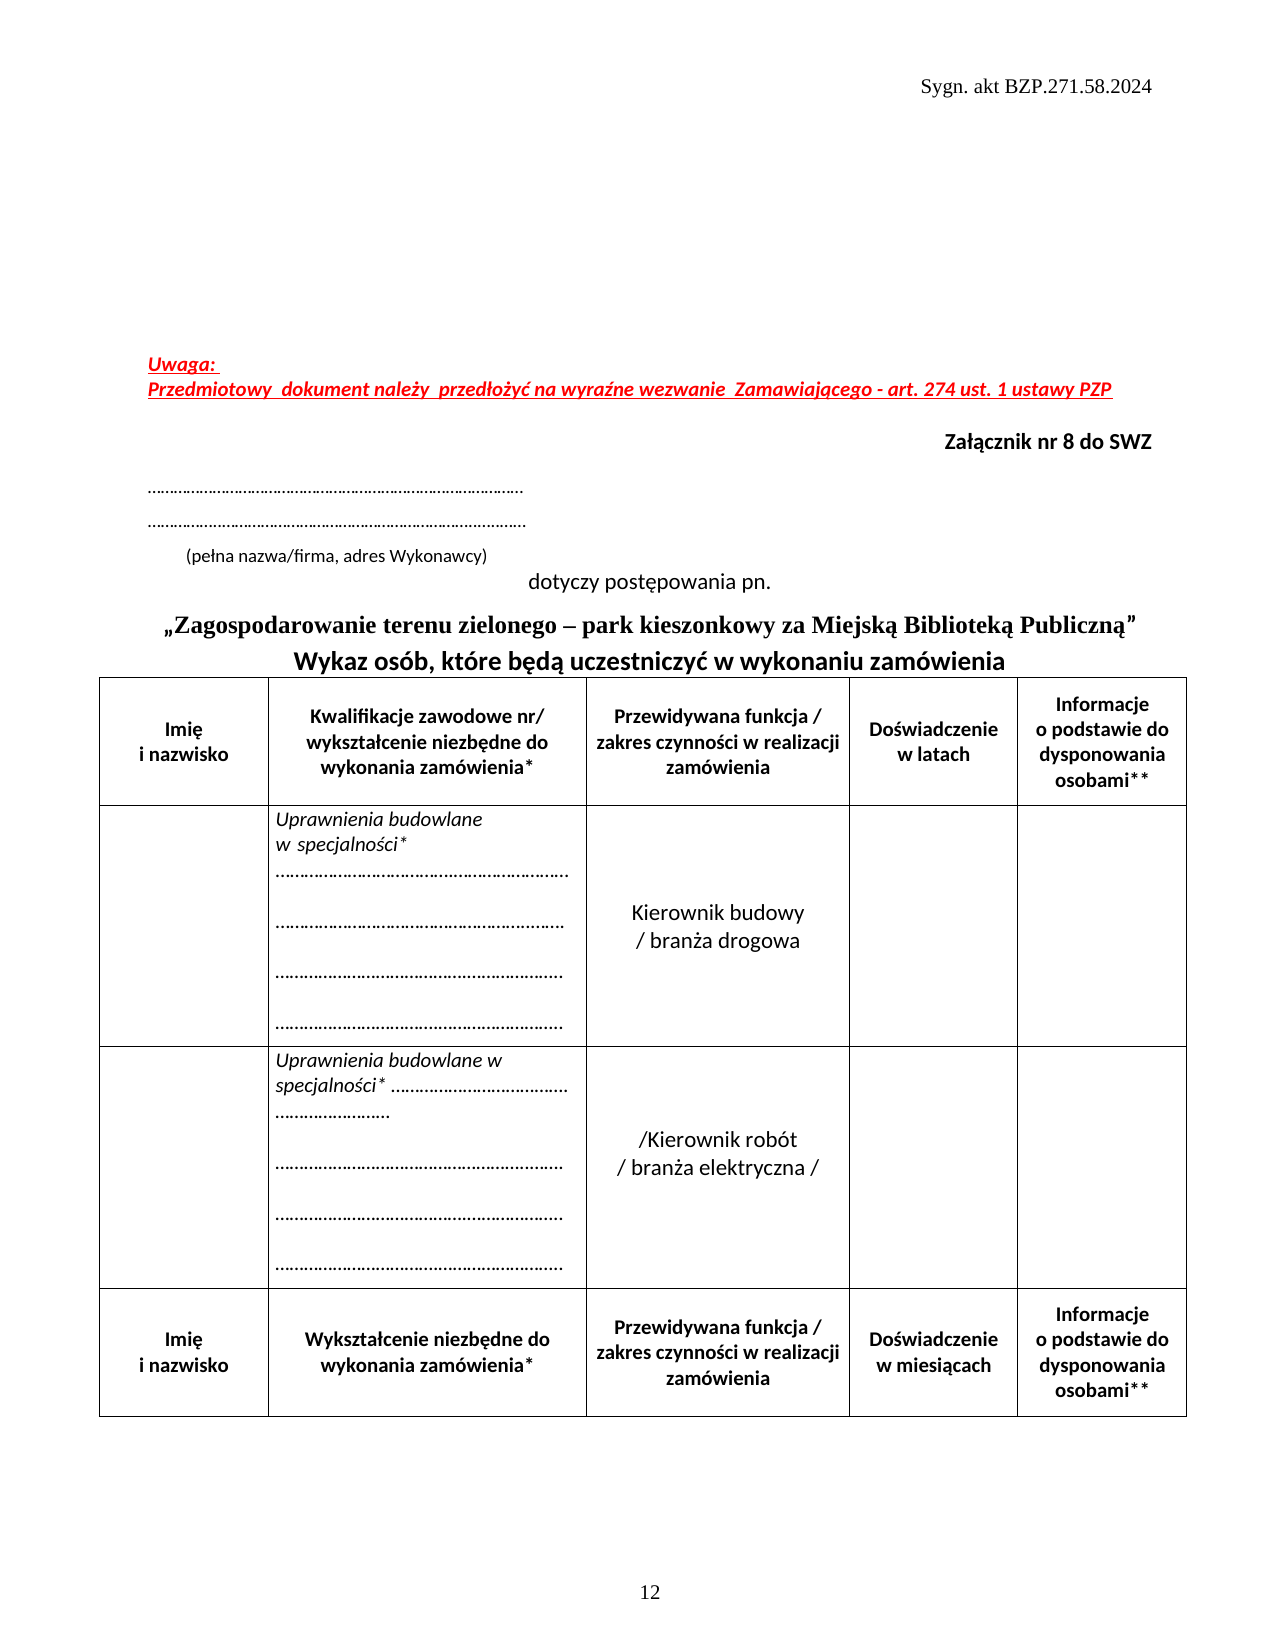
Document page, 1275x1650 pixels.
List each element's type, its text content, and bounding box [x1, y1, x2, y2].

list „Zagospodarowanie terenu zielonego – park kieszonkowy za Miejską Biblioteką Publiczną” [148, 609, 1152, 639]
table_cell [850, 1047, 1017, 1287]
text Przedmiotowy dokument należy przedłożyć na wyraźne wezwanie Zamawiającego - art. 274 ust. 1 ustawy PZP [148, 376, 1152, 402]
table_cell [1018, 1047, 1186, 1287]
table_header Przewidywana funkcja / zakres czynności w realizacji zamówienia [587, 678, 849, 805]
table_cell Wykształcenie niezbędne do wykonania zamówienia* [269, 1289, 586, 1416]
table_cell Uprawnienia budowlane w specjalności* ……………………………….…………………… ……………………………………………..……. ………………………………….……………….. …………………………….…………………….. [269, 806, 586, 1046]
text …………………………………………………………………………………………..…………………………………………………..…..…… [148, 475, 532, 533]
text Uwaga: [148, 351, 1152, 376]
table_cell Kierownik budowy / branża drogowa [587, 806, 849, 1046]
text (pełna nazwa/firma, adres Wykonawcy) [148, 544, 532, 567]
table_header Kwalifikacje zawodowe nr/ wykształcenie niezbędne do wykonania zamówienia* [269, 678, 586, 805]
table_cell Uprawnienia budowlane w specjalności* ……………………………….…………………… ……………………………………………..……. ………………………………….……………….. …………………………….…………………….. [269, 1047, 586, 1287]
table_cell Przewidywana funkcja / zakres czynności w realizacji zamówienia [587, 1289, 849, 1416]
table_header Informacje o podstawie do dysponowania osobami** [1018, 678, 1186, 805]
table_header Imię i nazwisko [100, 678, 268, 805]
table_cell Imię i nazwisko [100, 1289, 268, 1416]
table_cell [1018, 806, 1186, 1046]
text Wykaz osób, które będą uczestniczyć w wykonaniu zamówienia [148, 644, 1152, 677]
text Załącznik nr 8 do SWZ [148, 427, 1152, 455]
table_cell Informacje o podstawie do dysponowania osobami** [1018, 1289, 1186, 1416]
table_cell [850, 806, 1017, 1046]
text dotyczy postępowania pn. [148, 567, 1152, 595]
table_cell [100, 1047, 268, 1287]
table_cell Doświadczenie w miesiącach [850, 1289, 1017, 1416]
table_header Doświadczenie w latach [850, 678, 1017, 805]
table_cell [100, 806, 268, 1046]
table_cell /Kierownik robót / branża elektryczna / [587, 1047, 849, 1287]
